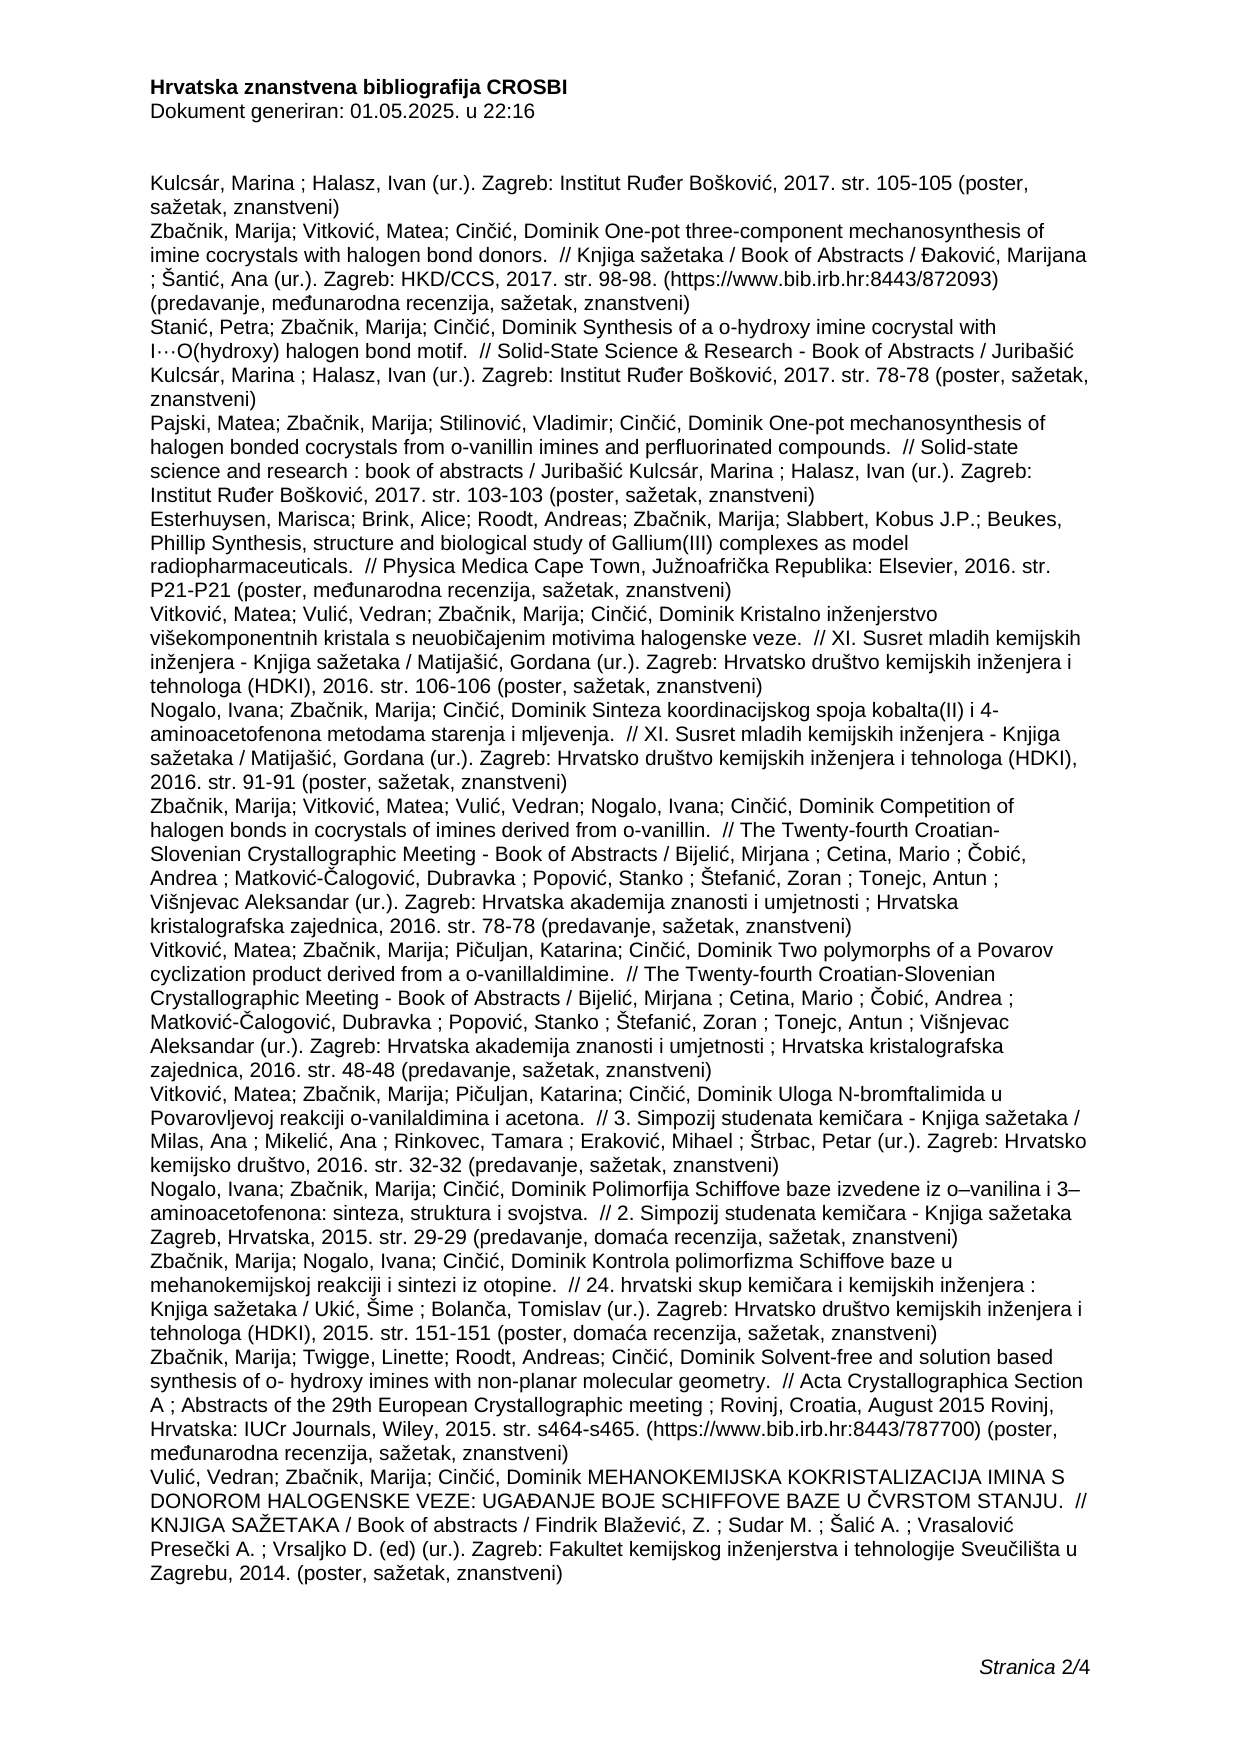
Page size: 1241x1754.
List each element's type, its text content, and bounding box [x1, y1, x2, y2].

text Nogalo, Ivana; Zbačnik, Marija; Cinčić, Dominik [150, 698, 1090, 794]
text Zbačnik, Marija; Vitković, Matea; Vulić, Vedran; Nogalo, Ivana; Cinčić, Dominik [150, 794, 1090, 938]
text Vitković, Matea; Vulić, Vedran; Zbačnik, Marija; Cinčić, Dominik [150, 602, 1090, 698]
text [150, 171, 1090, 219]
text Zbačnik, Marija; Vitković, Matea; Cinčić, Dominik [150, 219, 1090, 315]
text Stanić, Petra; Zbačnik, Marija; Cinčić, Dominik [150, 315, 1090, 411]
text Esterhuysen, Marisca; Brink, Alice; Roodt, Andreas; Zbačnik, Marija; Slabbert, Kobus J.P.; Beukes, Phillip [150, 506, 1090, 602]
text Vulić, Vedran; Zbačnik, Marija; Cinčić, Dominik [150, 1465, 1090, 1584]
text Nogalo, Ivana; Zbačnik, Marija; Cinčić, Dominik [150, 1177, 1090, 1249]
text Zbačnik, Marija; Nogalo, Ivana; Cinčić, Dominik [150, 1249, 1090, 1345]
text Pajski, Matea; Zbačnik, Marija; Stilinović, Vladimir; Cinčić, Dominik [150, 411, 1090, 506]
text Vitković, Matea; Zbačnik, Marija; Pičuljan, Katarina; Cinčić, Dominik [150, 1081, 1090, 1177]
text Zbačnik, Marija; Twigge, Linette; Roodt, Andreas; Cinčić, Dominik [150, 1345, 1090, 1465]
text Vitković, Matea; Zbačnik, Marija; Pičuljan, Katarina; Cinčić, Dominik [150, 938, 1090, 1081]
